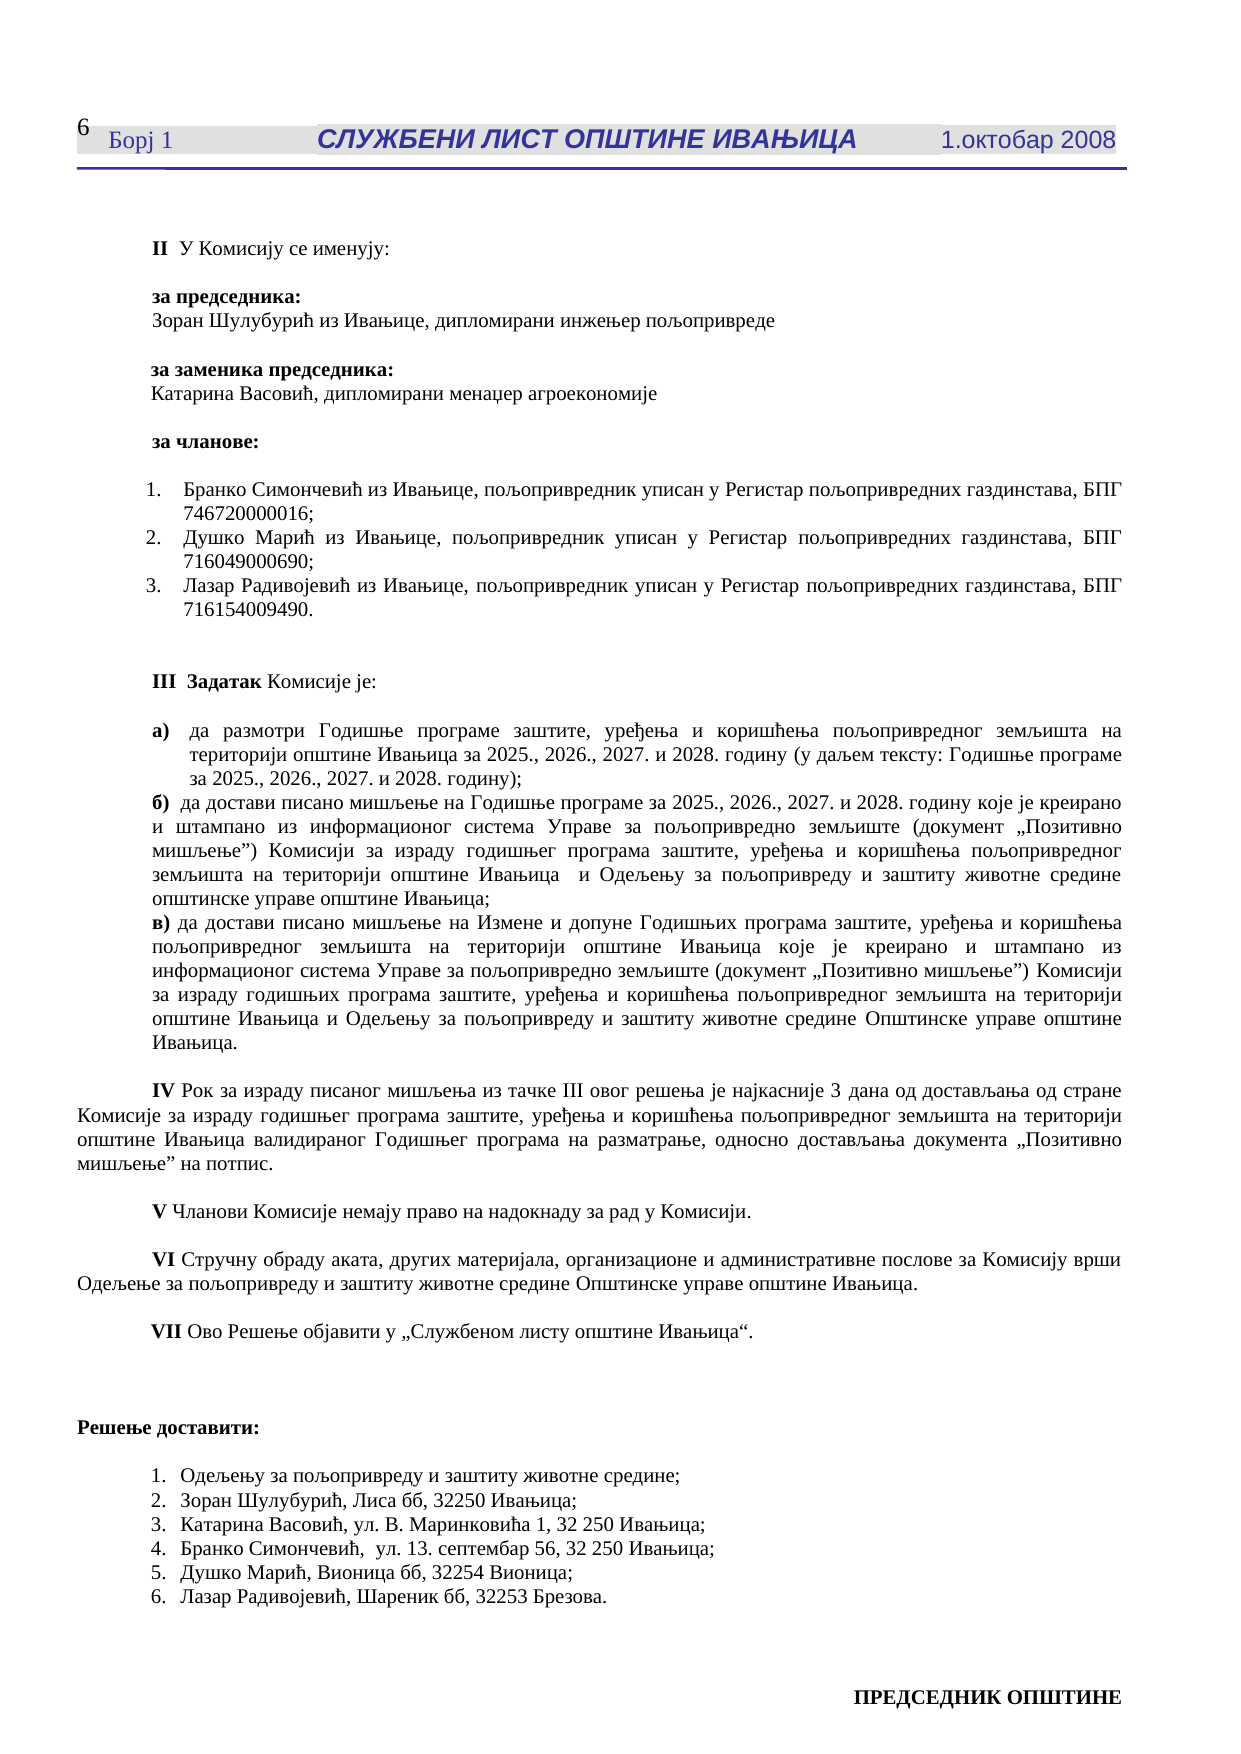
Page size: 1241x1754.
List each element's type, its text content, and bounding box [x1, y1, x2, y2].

text ПРЕДСЕДНИК ОПШТИНЕ [77, 1685, 1122, 1709]
list Душко Марић из Ивањице, пољопривредник уписан у Регистар пољопривредних газдинстава, БПГ 716049000690; [146, 525, 1122, 573]
list Душко Марић, Вионица бб, 32254 Вионица; [151, 1560, 1122, 1584]
list Одељењу за пољопривреду и заштиту животне средине; [151, 1463, 1122, 1487]
list Бранко Симончевић из Ивањице, пољопривредник уписан у Регистар пољопривредних газдинстава, БПГ 746720000016; [146, 477, 1122, 525]
list Катарина Васовић, ул. В. Маринковића 1, 32 250 Ивањица; [151, 1512, 1122, 1536]
text VI Стручну обраду аката, других материјала, организационе и административне послове за Комисију врши Одељење за пољопривреду и заштиту животне средине Општинске управе општине Ивањица. [77, 1247, 1122, 1295]
list да размотри Годишње програме заштите, уређења и коришћења пољопривредног земљишта на територији општине Ивањица за 2025., 2026., 2027. и 2028. годину (у даљем тексту: Годишње програме за 2025., 2026., 2027. и 2028. годину); [152, 717, 1122, 790]
list Зоран Шулубурић, Лиса бб, 32250 Ивањица; [151, 1487, 1122, 1512]
text VII Ово Решење објавити у „Службеном листу општине Ивањица“. [77, 1319, 1122, 1343]
text Катарина Васовић, дипломирани менаџер агроекономије [77, 381, 1122, 405]
text б) да достави писано мишљење на Годишње програме за 2025., 2026., 2027. и 2028. годину које је креирано и штампано из информационог система Управе за пољопривредно земљиште (документ „Позитивно мишљење”) Комисији за израду годишњег програма заштите, уређења и коришћења пољопривредног земљишта на територији општине Ивањица и Одељењу за пољопривреду и заштиту животне средине општинске управе општине Ивањица; [152, 790, 1122, 910]
list Бранко Симончевић, ул. 13. септембар 56, 32 250 Ивањица; [151, 1536, 1122, 1560]
text IV Рок за израду писаног мишљења из тачке III овог решења је најкасније 3 дана од достављања од стране Комисије за израду годишњег програма заштите, уређења и коришћења пољопривредног земљишта на територији општине Ивањица валидираног Годишњег програма на разматрање, односно достављања документа „Позитивно мишљење” на потпис. [77, 1078, 1122, 1175]
text за председника: [77, 284, 1122, 308]
text за чланове: [77, 429, 1122, 453]
list Лазар Радивојевић, Шареник бб, 32253 Брезова. [151, 1584, 1122, 1608]
text в) да достави писано мишљење на Измене и допуне Годишњих програма заштите, уређења и коришћења пољопривредног земљишта на територији општине Ивањица које је креирано и штампано из информационог система Управе за пољопривредно земљиште (документ „Позитивно мишљење”) Комисији за израду годишњих програма заштите, уређења и коришћења пољопривредног земљишта на територији општине Ивањица и Одељењу за пољопривреду и заштиту животне средине Општинске управе општине Ивањица. [152, 910, 1122, 1054]
text III Задатак Комисије је: [152, 669, 1122, 693]
text II У Комисију се именују: [77, 236, 1122, 260]
text за заменика председника: [77, 357, 1122, 381]
text Зоран Шулубурић из Ивањице, дипломирани инжењер пољопривреде [77, 308, 1122, 332]
text V Чланови Комисије немају право на надокнаду за рад у Комисији. [77, 1199, 1122, 1223]
text Решење доставити: [77, 1415, 1122, 1439]
list Лазар Радивојевић из Ивањице, пољопривредник уписан у Регистар пољопривредних газдинстава, БПГ 716154009490. [146, 573, 1122, 621]
